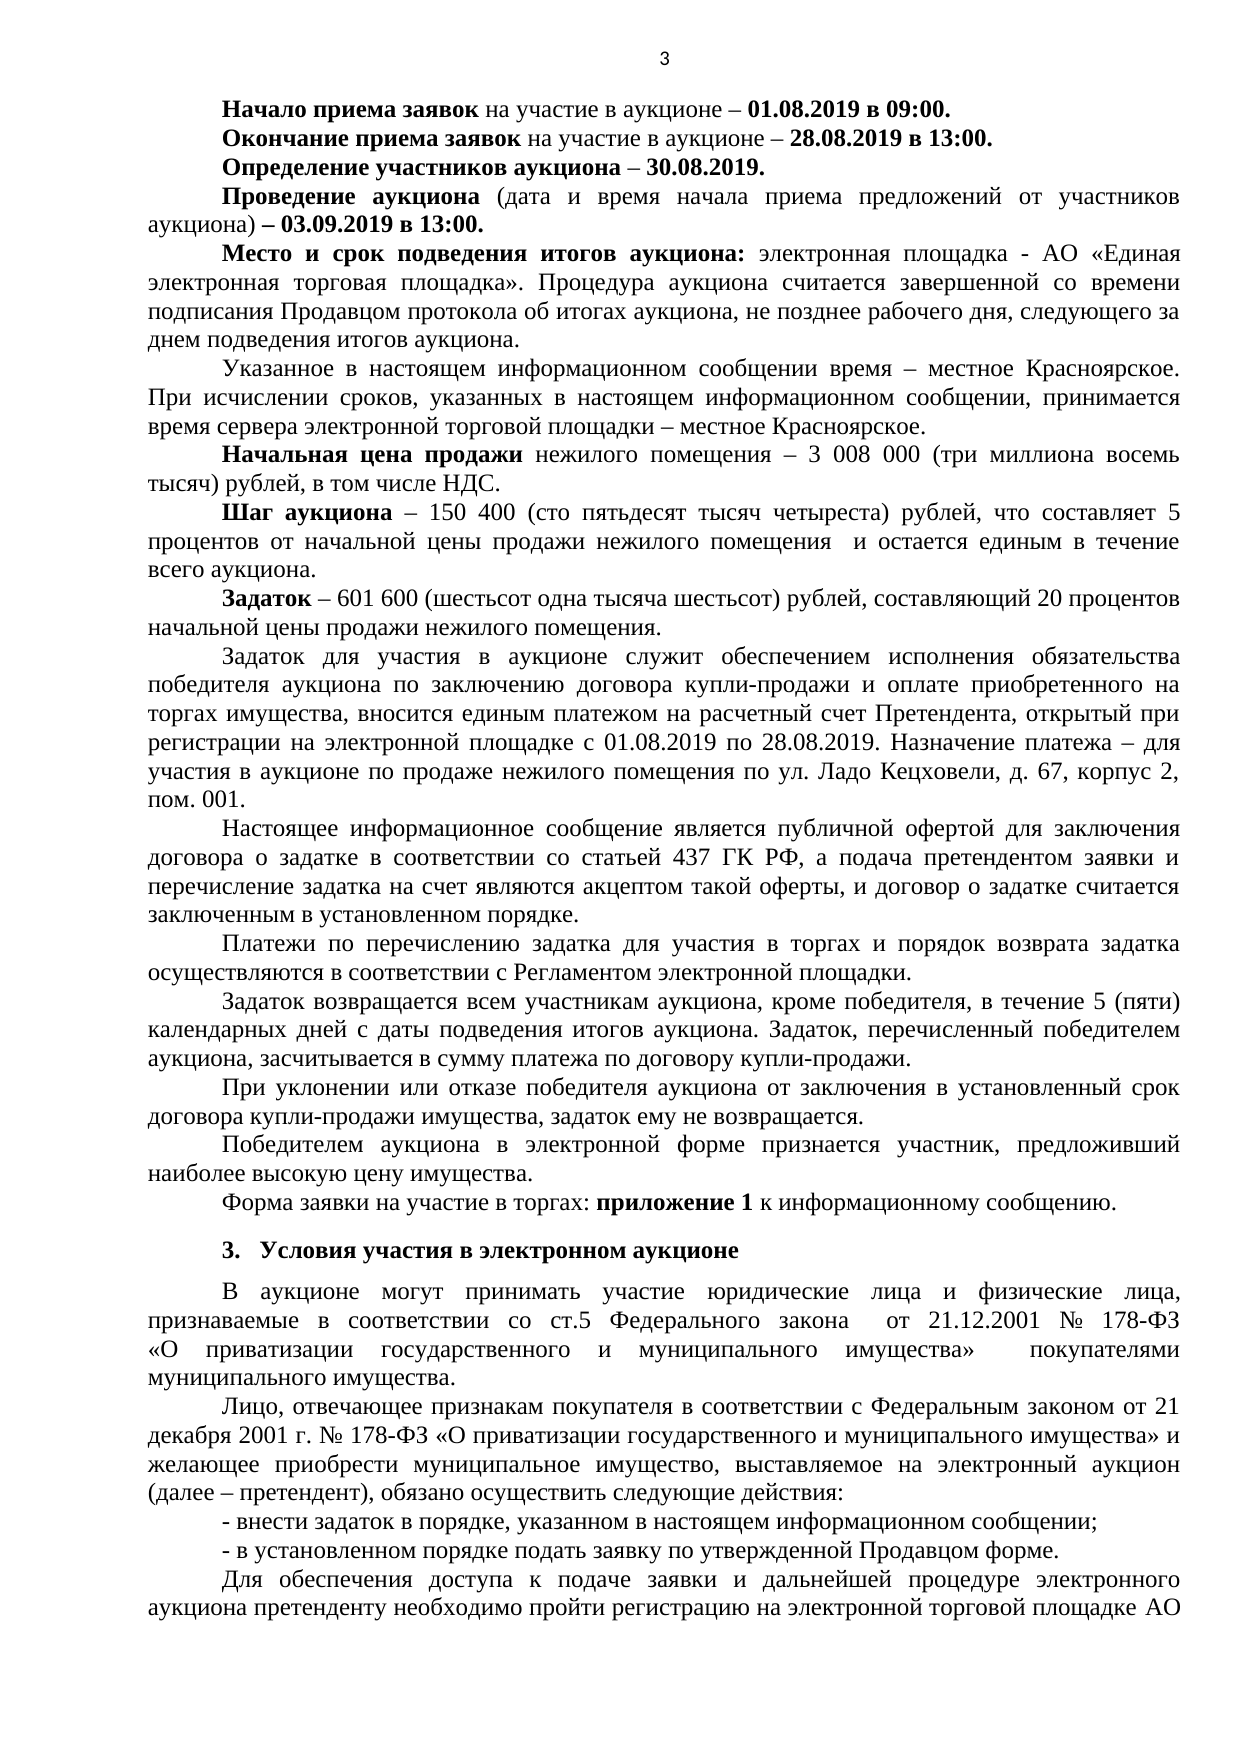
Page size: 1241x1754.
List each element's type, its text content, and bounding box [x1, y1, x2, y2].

text Шаг аукциона – 150 400 (сто пятьдесят тысяч четыреста) рублей, что составляет 5 процентов от начальной цены продажи нежилого помещения и остается единым в течение всего аукциона. [148, 497, 1181, 583]
text Задаток возвращается всем участникам аукциона, кроме победителя, в течение 5 (пяти) календарных дней с даты подведения итогов аукциона. Задаток, перечисленный победителем аукциона, засчитывается в сумму платежа по договору купли-продажи. [148, 986, 1181, 1072]
text Лицо, отвечающее признакам покупателя в соответствии с Федеральным законом от 21 декабря . № 178-ФЗ «О приватизации государственного и муниципального имущества» и желающее приобрести муниципальное имущество, выставляемое на электронный аукцион (далее – претендент), обязано осуществить следующие действия: [148, 1391, 1181, 1506]
list Условия участия в электронном аукционе [222, 1235, 1181, 1264]
text При уклонении или отказе победителя аукциона от заключения в установленный срок договора купли-продажи имущества, задаток ему не возвращается. [148, 1072, 1181, 1129]
text Форма заявки на участие в торгах: приложение 1 к информационному сообщению. [148, 1187, 1181, 1216]
text Платежи по перечислению задатка для участия в торгах и порядок возврата задатка осуществляются в соответствии с Регламентом электронной площадки. [148, 928, 1181, 986]
text - в установленном порядке подать заявку по утвержденной Продавцом форме. [148, 1535, 1181, 1564]
text Начальная цена продажи нежилого помещения – 3 008 000 (три миллиона восемь тысяч) рублей, в том числе НДС. [148, 439, 1181, 497]
text Победителем аукциона в электронной форме признается участник, предложивший наиболее высокую цену имущества. [148, 1129, 1181, 1187]
text В аукционе могут принимать участие юридические лица и физические лица, признаваемые в соответствии со ст.5 Федерального закона от 21.12.2001 № 178-ФЗ «О приватизации государственного и муниципального имущества» покупателями муниципального имущества. [148, 1276, 1181, 1391]
text Окончание приема заявок на участие в аукционе – 28.08.2019 в 13:00. [148, 123, 1181, 152]
text - внести задаток в порядке, указанном в настоящем информационном сообщении; [148, 1506, 1181, 1535]
text Указанное в настоящем информационном сообщении время – местное Красноярское. При исчислении сроков, указанных в настоящем информационном сообщении, принимается время сервера электронной торговой площадки – местное Красноярское. [148, 353, 1181, 439]
text Начало приема заявок на участие в аукционе – 01.08.2019 в 09:00. [148, 94, 1181, 123]
text Задаток – 601 600 (шестьсот одна тысяча шестьсот) рублей, составляющий 20 процентов начальной цены продажи нежилого помещения. [148, 583, 1181, 641]
text Определение участников аукциона – 30.08.2019. [148, 152, 1181, 181]
text Настоящее информационное сообщение является публичной офертой для заключения договора о задатке в соответствии со статьей 437 ГК РФ, а подача претендентом заявки и перечисление задатка на счет являются акцептом такой оферты, и договор о задатке считается заключенным в установленном порядке. [148, 813, 1181, 928]
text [148, 1564, 1181, 1621]
text Проведение аукциона (дата и время начала приема предложений от участников аукциона) – 03.09.2019 в 13:00. [148, 181, 1181, 238]
text Место и срок подведения итогов аукциона: электронная площадка - АО «Единая электронная торговая площадка». Процедура аукциона считается завершенной со времени подписания Продавцом протокола об итогах аукциона, не позднее рабочего дня, следующего за днем подведения итогов аукциона. [148, 238, 1181, 353]
text Задаток для участия в аукционе служит обеспечением исполнения обязательства победителя аукциона по заключению договора купли-продажи и оплате приобретенного на торгах имущества, вносится единым платежом на расчетный счет Претендента, открытый при регистрации на электронной площадке с 01.08.2019 по 28.08.2019. Назначение платежа – для участия в аукционе по продаже нежилого помещения по ул. Ладо Кецховели, д. 67, корпус 2, пом. 001. [148, 641, 1181, 813]
